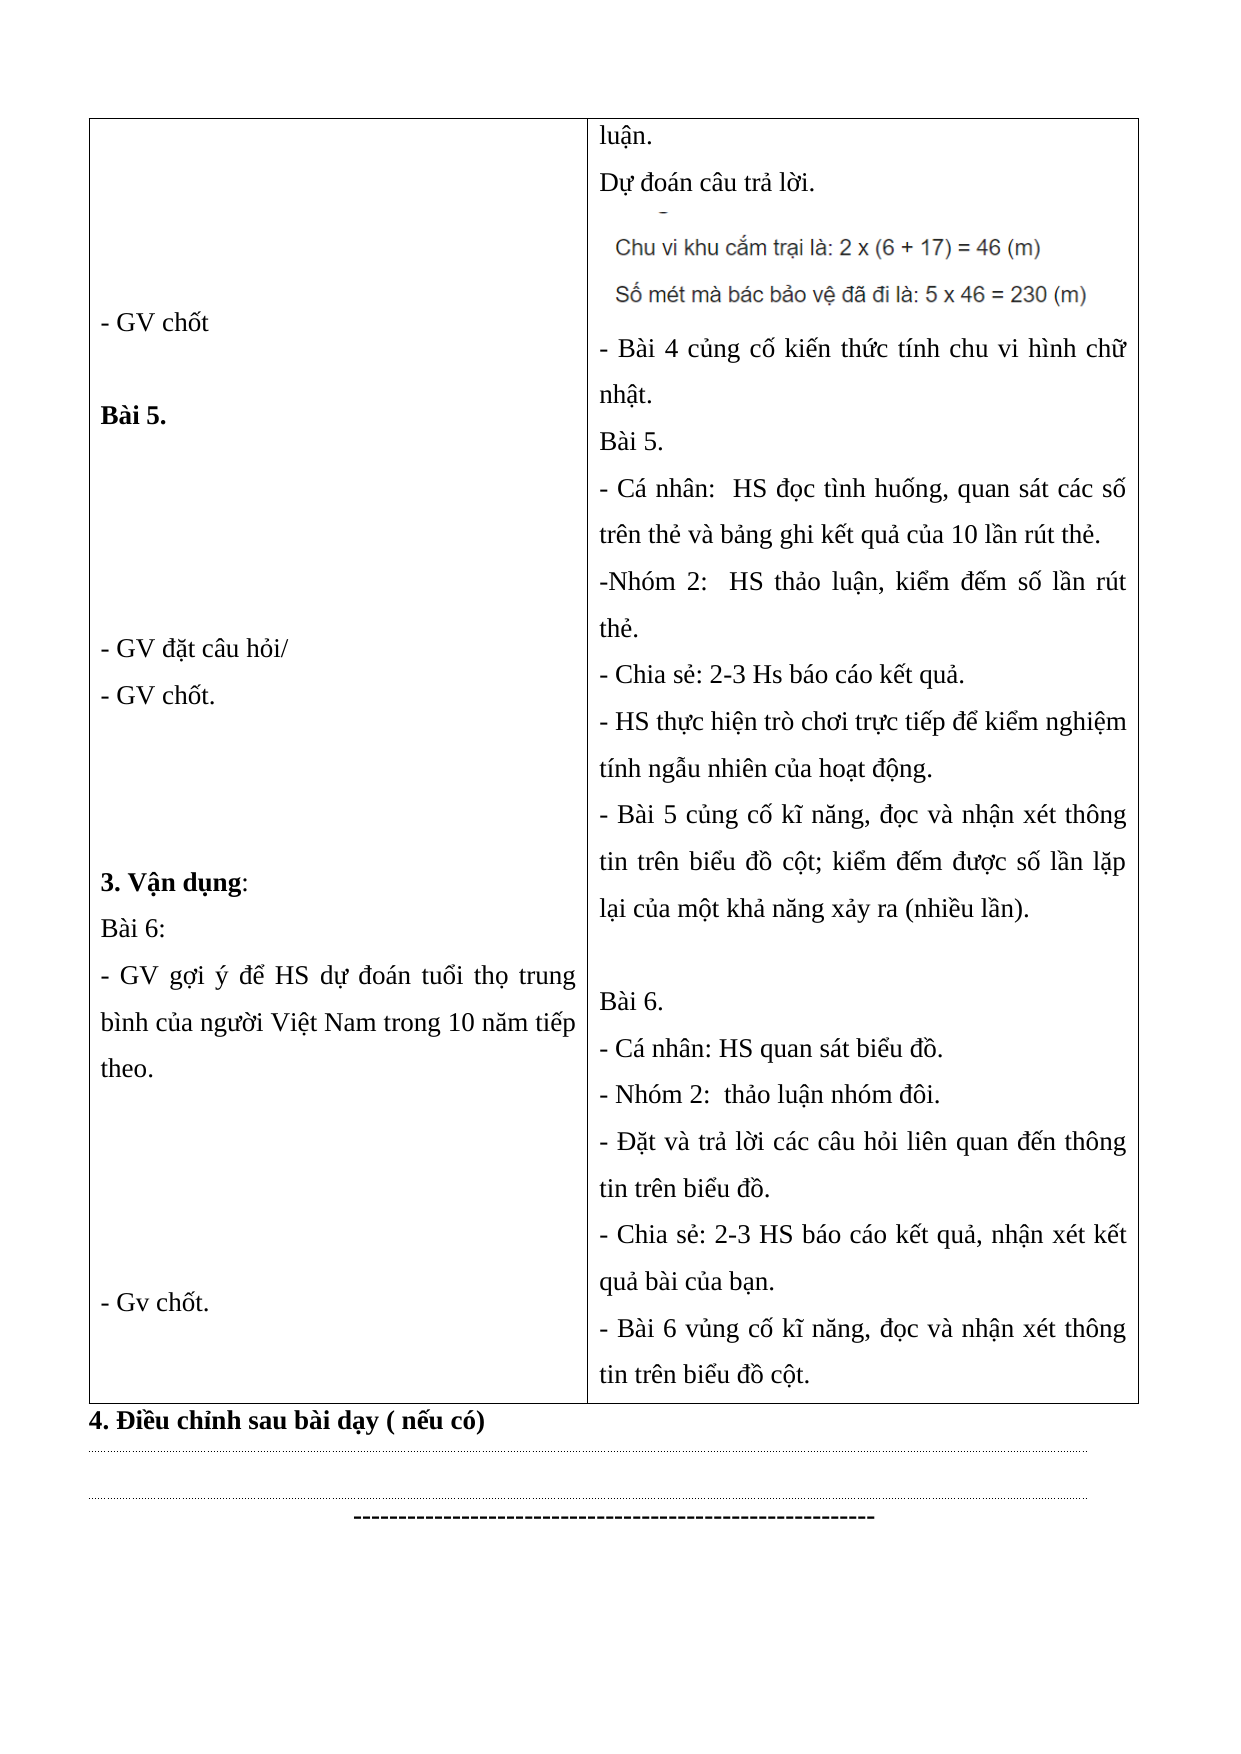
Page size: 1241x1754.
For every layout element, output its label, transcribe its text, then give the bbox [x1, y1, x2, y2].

table_header [89, 1451, 1086, 1498]
picture [599, 212, 1116, 318]
text 4. Điều chỉnh sau bài dạy ( nếu có) [89, 1404, 1140, 1435]
text ---------------------------------------------------------- [89, 1499, 1140, 1530]
